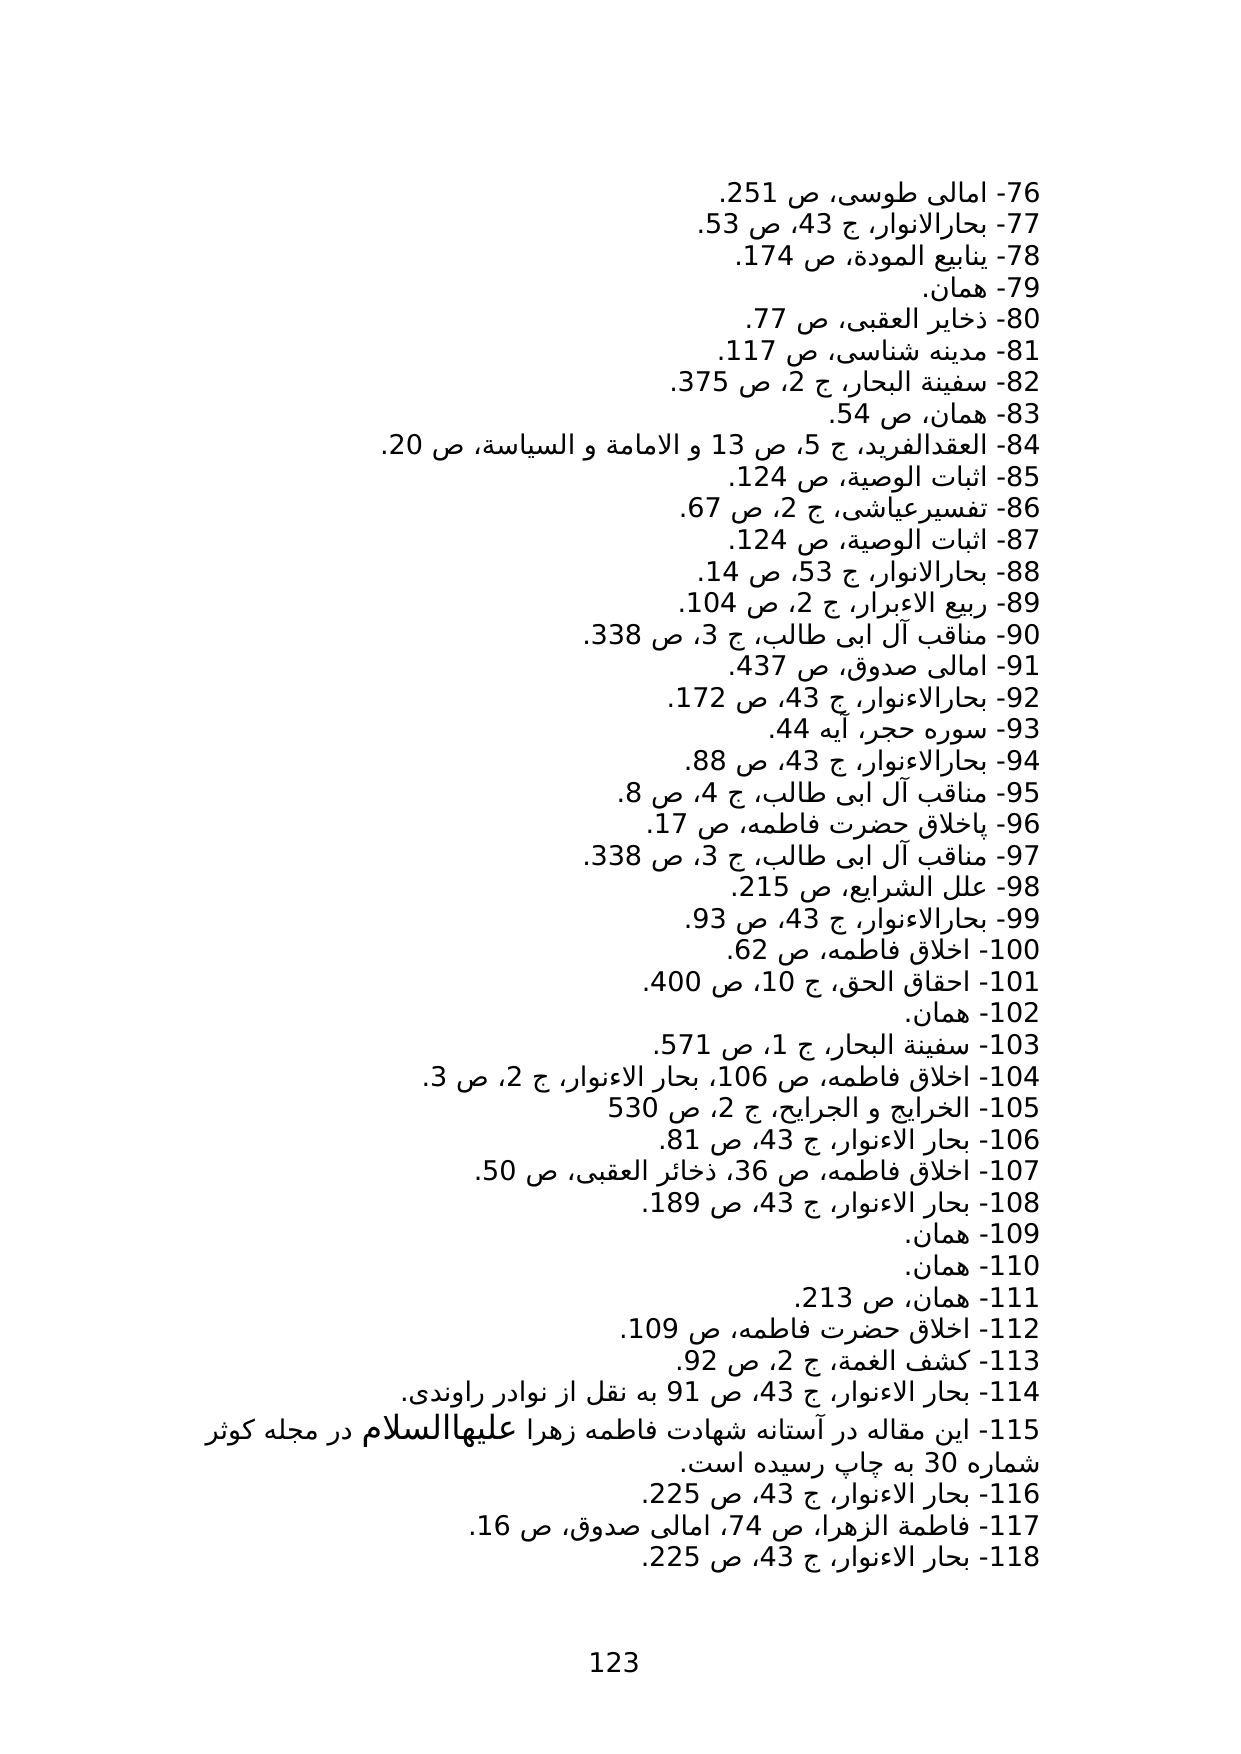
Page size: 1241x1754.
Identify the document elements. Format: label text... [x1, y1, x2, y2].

text 82- سفينة البحار، ج 2، ص 375. [187, 367, 1041, 398]
text 83- همان، ص 54. [187, 398, 1041, 430]
text 88- بحارالانوار، ج 53، ص 14. [187, 556, 1041, 587]
text 80- ذخاير العقبى، ص 77. [187, 303, 1041, 335]
text 96- پاخلاق حضرت فاطمه، ص 17. [187, 808, 1041, 840]
text 110- همان. [187, 1250, 1041, 1282]
text 101- احقاق الحق، ج 10، ص 400. [187, 966, 1041, 998]
text 97- مناقب آل ابى طالب، ج 3، ص 338. [187, 840, 1041, 872]
text 86- تفسيرعياشى، ج 2، ص 67. [187, 493, 1041, 524]
text 106- بحار الاءنوار، ج 43، ص 81. [187, 1124, 1041, 1156]
text 109- همان. [187, 1219, 1041, 1250]
text 91- امالى صدوق، ص 437. [187, 651, 1041, 682]
text 84- العقدالفريد، ج 5، ص 13 و الامامة و السياسة، ص 20. [187, 430, 1041, 461]
text 98- علل الشرايع، ص 215. [187, 872, 1041, 903]
text 81- مدينه شناسى، ص 117. [187, 335, 1041, 367]
text 99- بحارالاءنوار، ج 43، ص 93. [187, 903, 1041, 935]
text 93- سوره حجر، آيه 44. [187, 714, 1041, 745]
text 94- بحارالاءنوار، ج 43، ص 88. [187, 745, 1041, 777]
text 87- اثبات الوصية، ص 124. [187, 524, 1041, 556]
text 78- ينابيع المودة، ص 174. [187, 240, 1041, 272]
text 77- بحارالانوار، ج 43، ص 53. [187, 209, 1041, 240]
text 79- همان. [187, 272, 1041, 303]
text 116- بحار الاءنوار، ج 43، ص 225. [187, 1478, 1041, 1510]
text 102- همان. [187, 998, 1041, 1029]
text 107- اخلاق فاطمه، ص 36، ذخائر العقبى، ص 50. [187, 1156, 1041, 1187]
text 114- بحار الاءنوار، ج 43، ص 91 به نقل از نوادر راوندى. [187, 1377, 1041, 1408]
text 76- امالى طوسى، ص 251. [187, 177, 1041, 209]
text 115- اين مقاله در آستانه شهادت فاطمه زهرا عليها‌السلام در مجله كوثر شماره 30 به چاپ رسيده است. [187, 1408, 1041, 1478]
text 108- بحار الاءنوار، ج 43، ص 189. [187, 1187, 1041, 1219]
text 118- بحار الاءنوار، ج 43، ص 225. [187, 1542, 1041, 1573]
text 89- ربيع الاءبرار، ج 2، ص 104. [187, 587, 1041, 619]
text 100- اخلاق فاطمه، ص 62. [187, 935, 1041, 966]
text 105- الخرايج و الجرايح، ج 2، ص 530 [187, 1092, 1041, 1124]
text 85- اثبات الوصية، ص 124. [187, 461, 1041, 493]
text 90- مناقب آل ابى طالب، ج 3، ص 338. [187, 619, 1041, 651]
text 117- فاطمة الزهرا، ص 74، امالى صدوق، ص 16. [187, 1510, 1041, 1542]
text 103- سفينة البحار، ج 1، ص 571. [187, 1029, 1041, 1061]
text 92- بحارالاءنوار، ج 43، ص 172. [187, 682, 1041, 714]
text 113- كشف الغمة، ج 2، ص 92. [187, 1345, 1041, 1377]
text 95- مناقب آل ابى طالب، ج 4، ص 8. [187, 777, 1041, 808]
text 104- اخلاق فاطمه، ص 106، بحار الاءنوار، ج 2، ص 3. [187, 1061, 1041, 1092]
text 111- همان، ص 213. [187, 1282, 1041, 1313]
text 112- اخلاق حضرت فاطمه، ص 109. [187, 1313, 1041, 1345]
